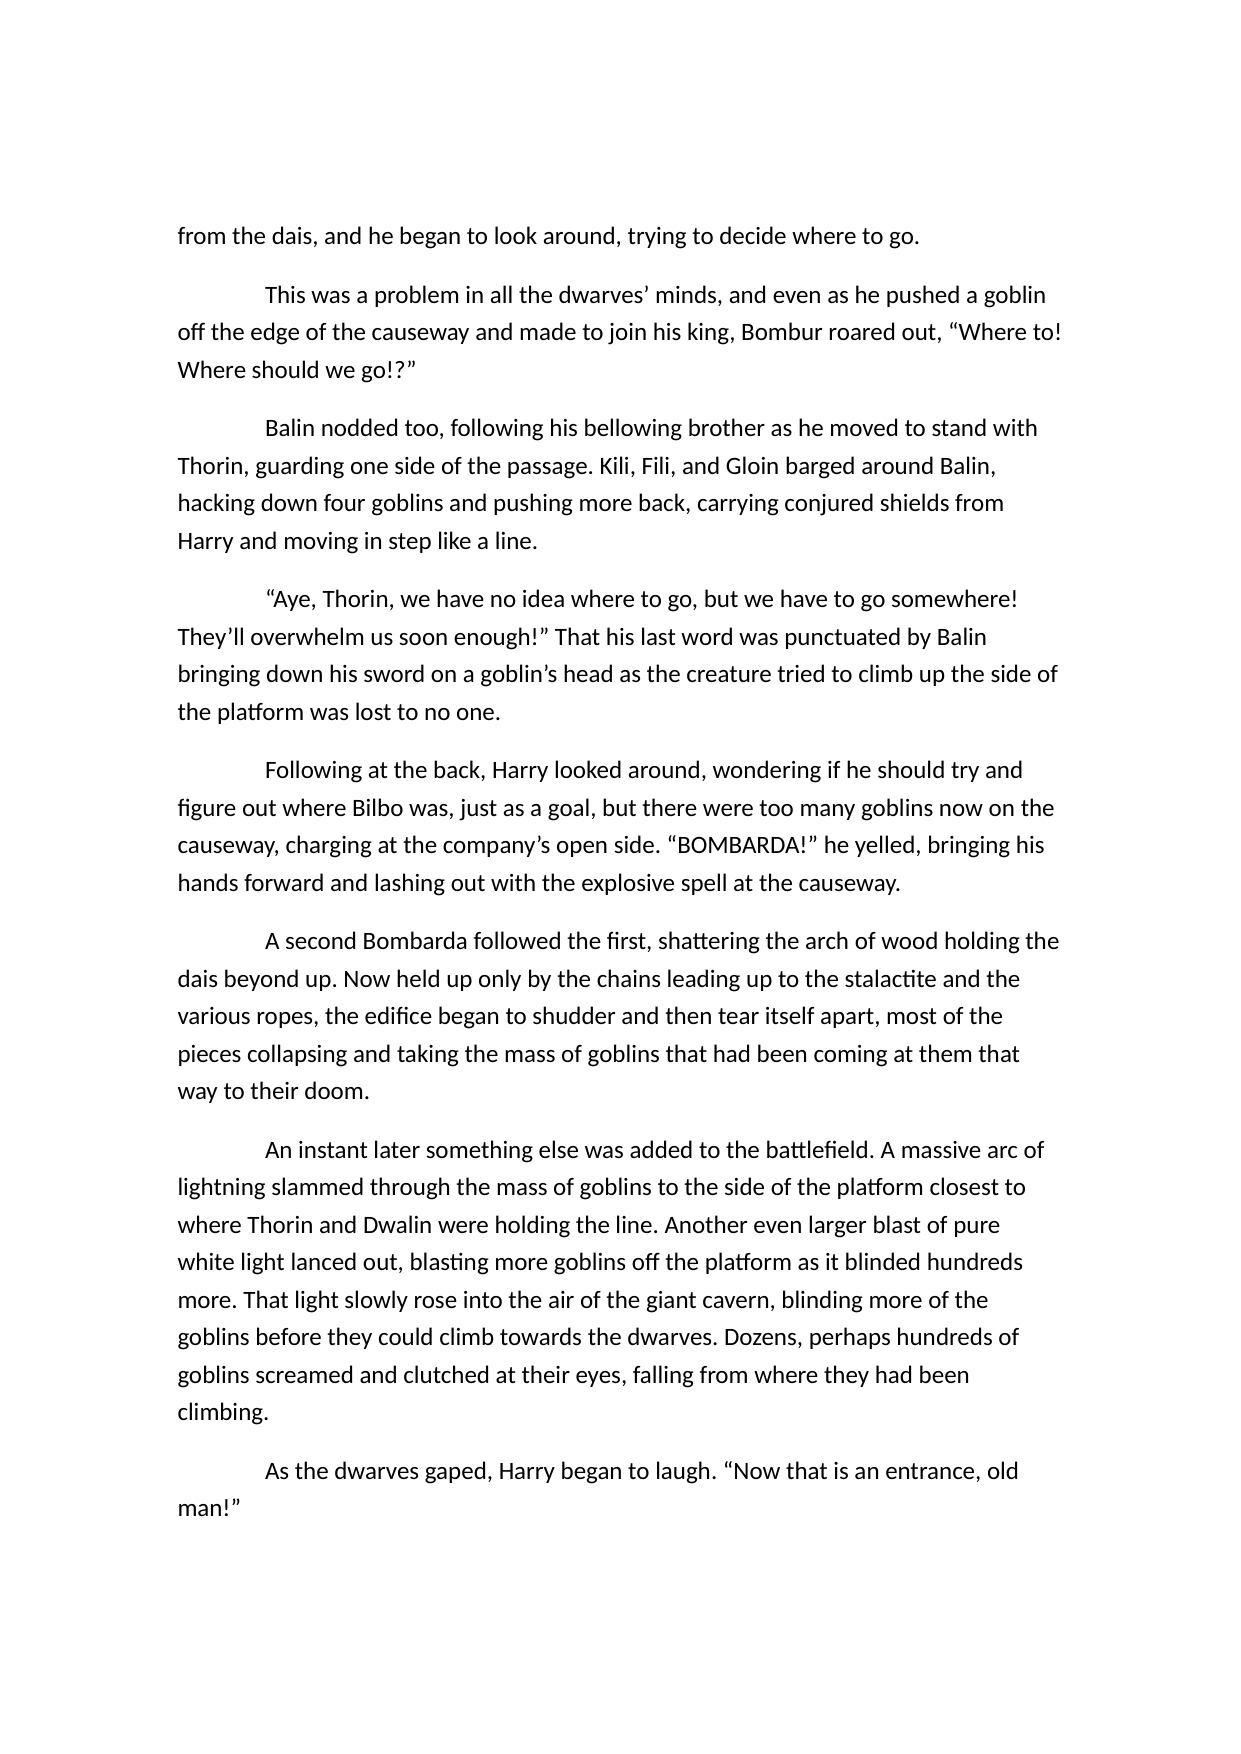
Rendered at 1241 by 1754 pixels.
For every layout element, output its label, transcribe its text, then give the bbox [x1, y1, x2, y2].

text Following at the back, Harry looked around, wondering if he should try and figure out where Bilbo was, just as a goal, but there were too many goblins now on the causeway, charging at the company’s open side. “BOMBARDA!” he yelled, bringing his hands forward and lashing out with the explosive spell at the causeway. [177, 751, 1063, 901]
text A second Bombarda followed the first, shattering the arch of wood holding the dais beyond up. Now held up only by the chains leading up to the stalactite and the various ropes, the edifice began to shudder and then tear itself apart, most of the pieces collapsing and taking the mass of goblins that had been coming at them that way to their doom. [177, 922, 1063, 1109]
text An instant later something else was added to the battlefield. A massive arc of lightning slammed through the mass of goblins to the side of the platform closest to where Thorin and Dwalin were holding the line. Another even larger blast of pure white light lanced out, blasting more goblins off the platform as it blinded hundreds more. That light slowly rose into the air of the giant cavern, blinding more of the goblins before they could climb towards the dwarves. Dozens, perhaps hundreds of goblins screamed and clutched at their eyes, falling from where they had been climbing. [177, 1131, 1063, 1431]
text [177, 217, 1063, 254]
text “Aye, Thorin, we have no idea where to go, but we have to go somewhere! They’ll overwhelm us soon enough!” That his last word was punctuated by Balin bringing down his sword on a goblin’s head as the creature tried to climb up the side of the platform was lost to no one. [177, 580, 1063, 730]
text Balin nodded too, following his bellowing brother as he moved to stand with Thorin, guarding one side of the passage. Kili, Fili, and Gloin barged around Balin, hacking down four goblins and pushing more back, carrying conjured shields from Harry and moving in step like a line. [177, 409, 1063, 559]
text This was a problem in all the dwarves’ minds, and even as he pushed a goblin off the edge of the causeway and made to join his king, Bombur roared out, “Where to! Where should we go!?” [177, 275, 1063, 388]
text As the dwarves gaped, Harry began to laugh. “Now that is an entrance, old man!” [177, 1452, 1063, 1527]
